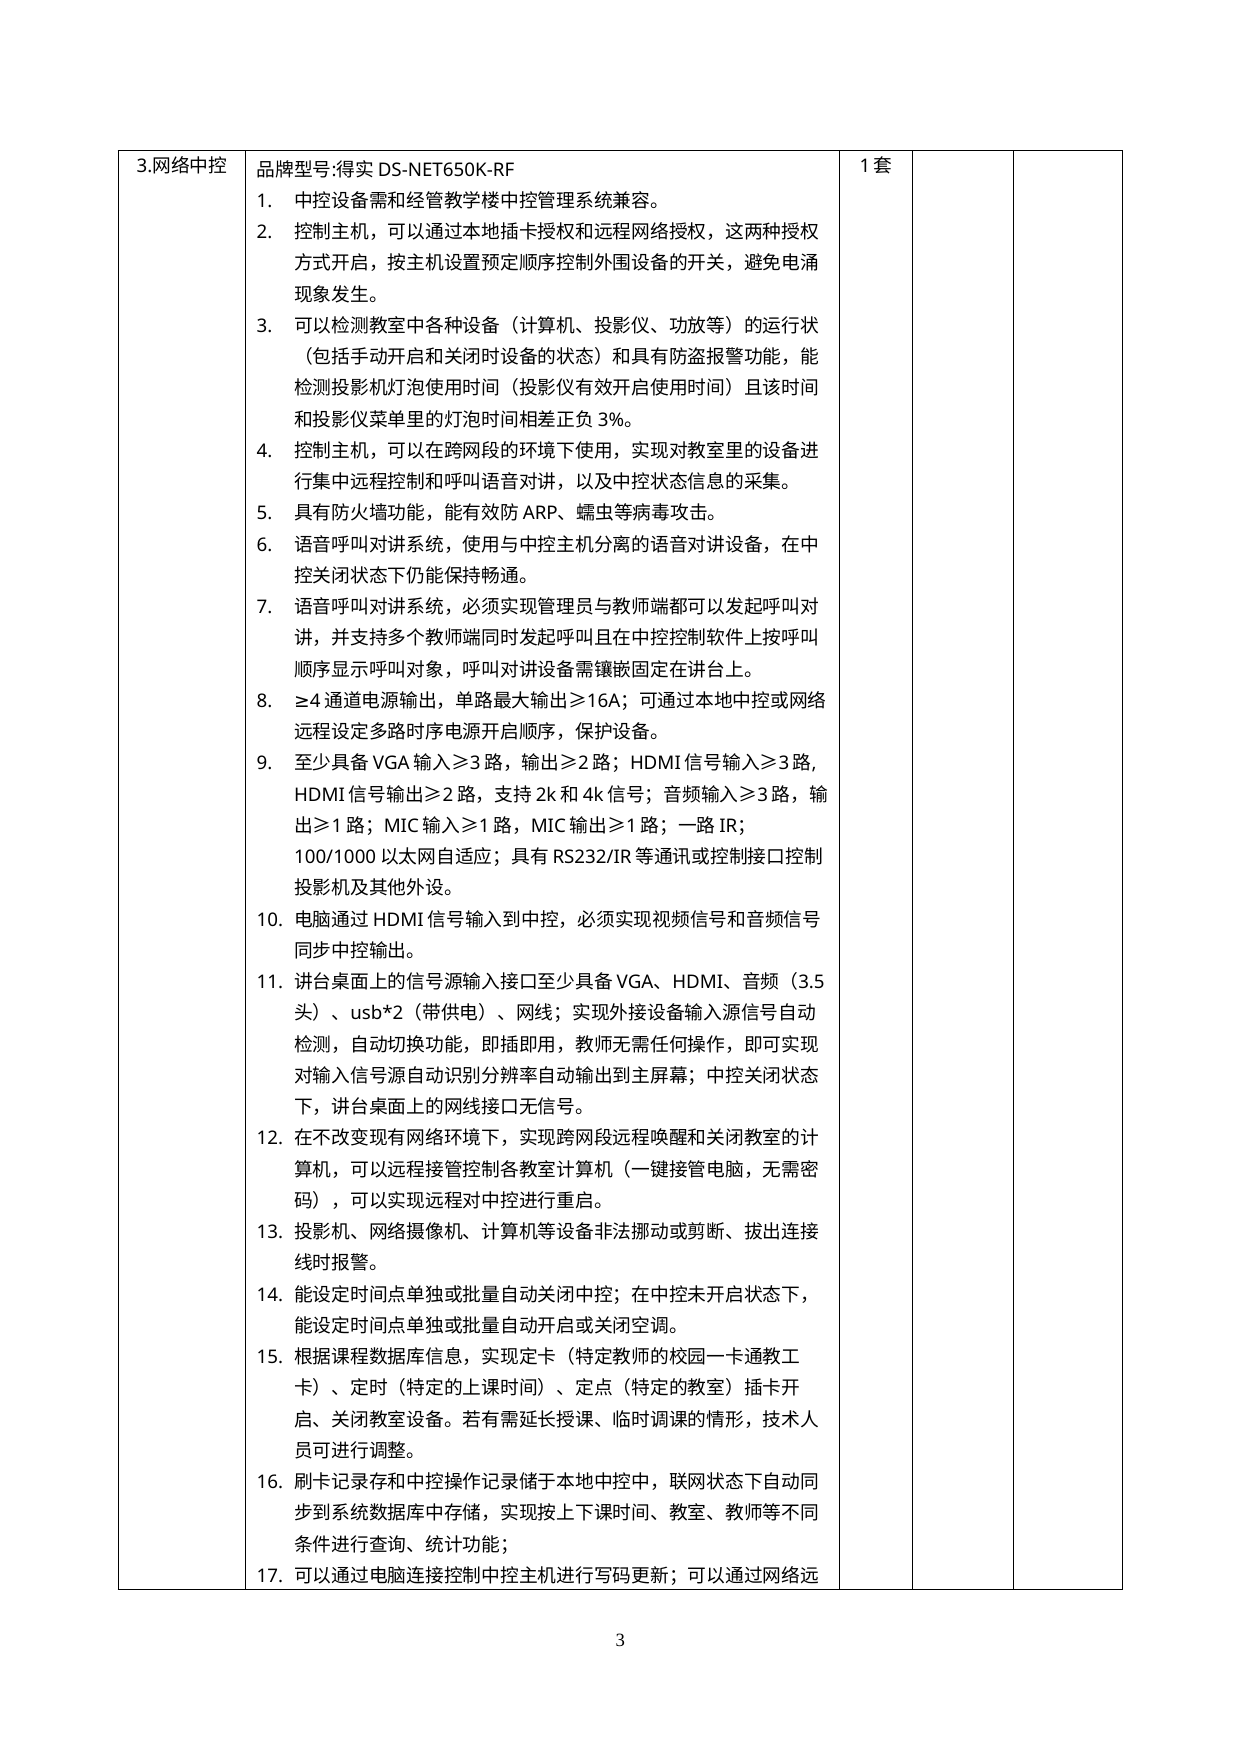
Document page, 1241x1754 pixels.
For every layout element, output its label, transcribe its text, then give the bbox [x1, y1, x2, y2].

table_cell [913, 151, 1013, 1588]
table_cell [1014, 151, 1122, 1588]
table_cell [246, 151, 839, 1588]
table_cell 3.网络中控 [119, 151, 245, 1588]
table_cell 1套 [840, 151, 912, 1588]
